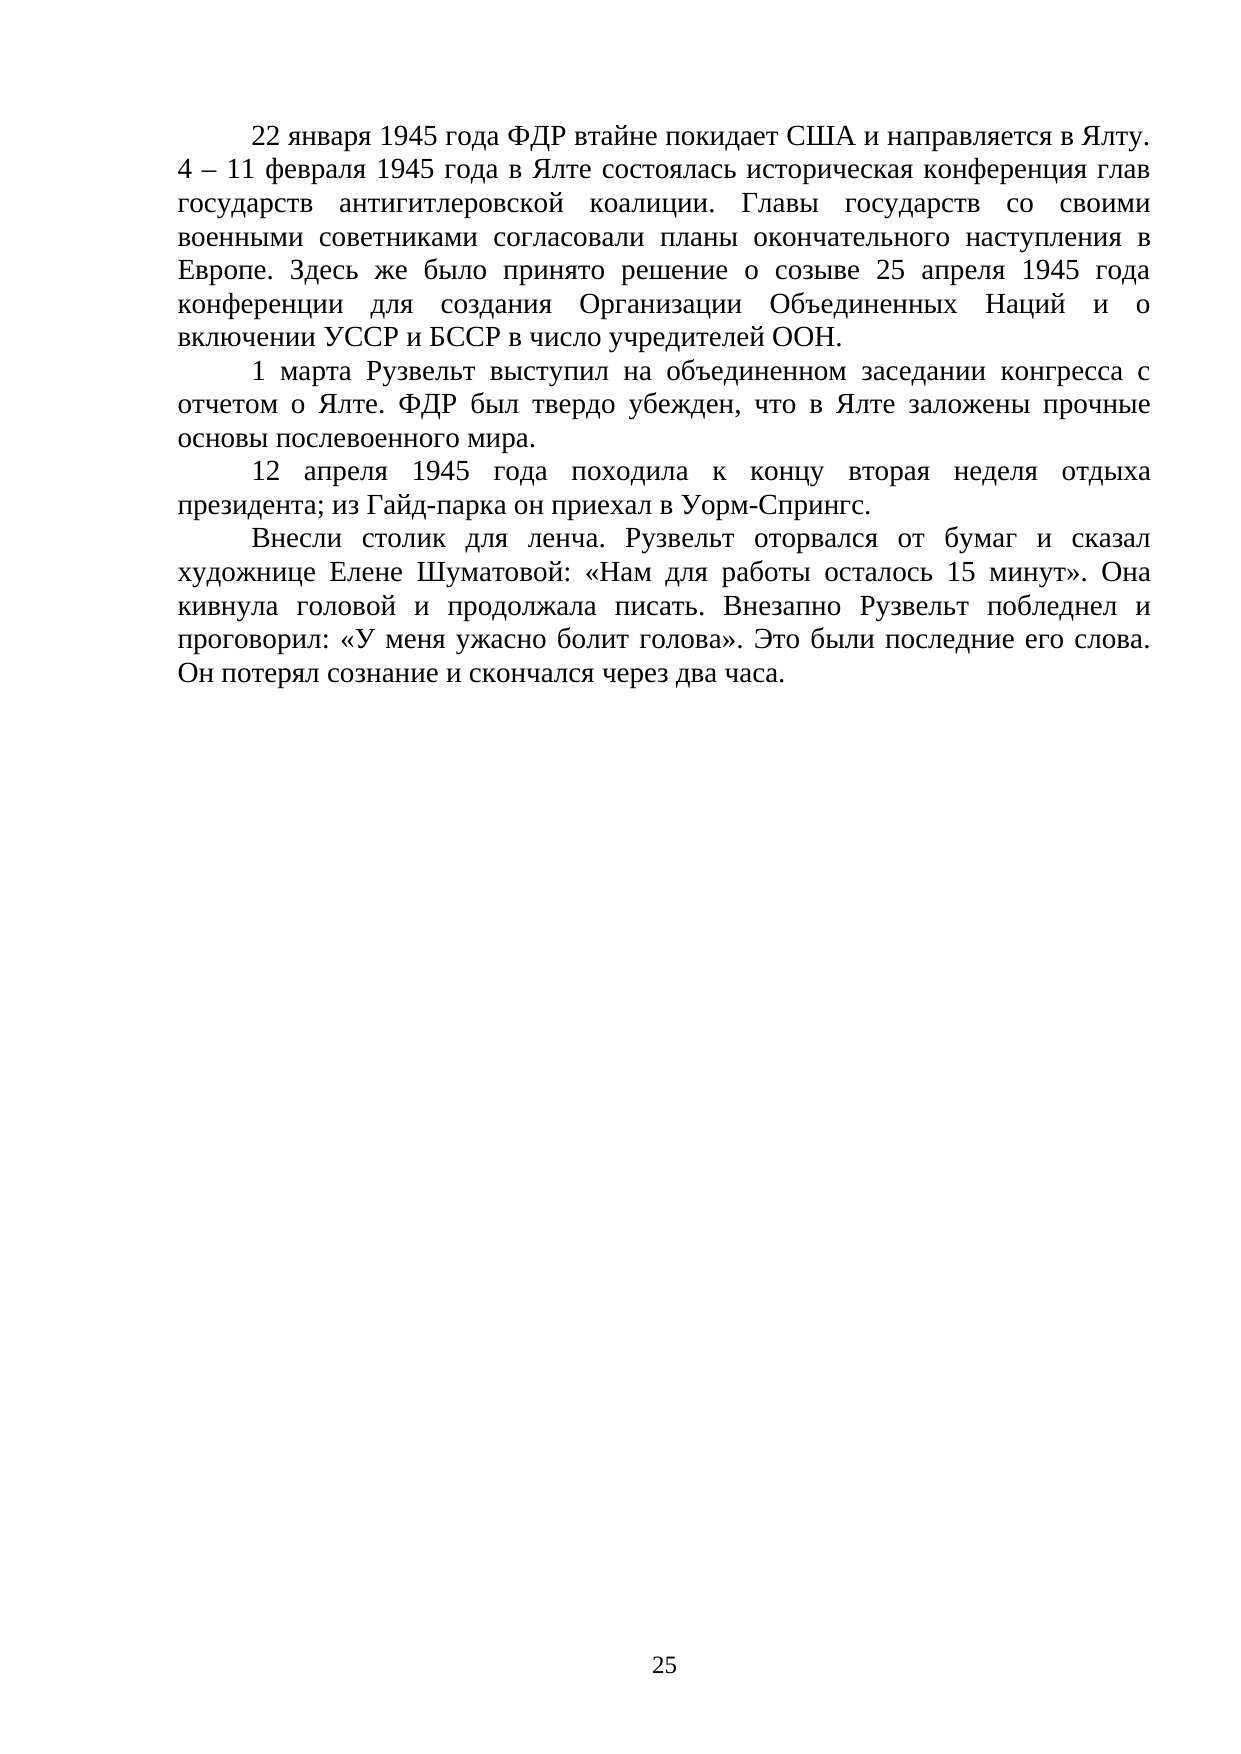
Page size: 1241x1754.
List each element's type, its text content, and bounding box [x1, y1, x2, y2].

text 1 марта Рузвельт выступил на объединенном заседании конгресса с отчетом о Ялте. ФДР был твердо убежден, что в Ялте заложены прочные основы послевоенного мира. [177, 353, 1152, 453]
text 22 января 1945 года ФДР втайне покидает США и направляется в Ялту. 4 – 11 февраля 1945 года в Ялте состоялась историческая конференция глав государств антигитлеровской коалиции. Главы государств со своими военными советниками согласовали планы окончательного наступления в Европе. Здесь же было принято решение о созыве 25 апреля 1945 года конференции для создания Организации Объединенных Наций и о включении УССР и БССР в число учредителей ООН. [177, 118, 1152, 353]
text 12 апреля 1945 года походила к концу вторая неделя отдыха президента; из Гайд-парка он приехал в Уорм-Спрингс. [177, 453, 1152, 521]
text Внесли столик для ленча. Рузвельт оторвался от бумаг и сказал художнице Елене Шуматовой: «Нам для работы осталось 15 минут». Она кивнула головой и продолжала писать. Внезапно Рузвельт побледнел и проговорил: «У меня ужасно болит голова». Это были последние его слова. Он потерял сознание и скончался через два часа. [177, 521, 1152, 688]
